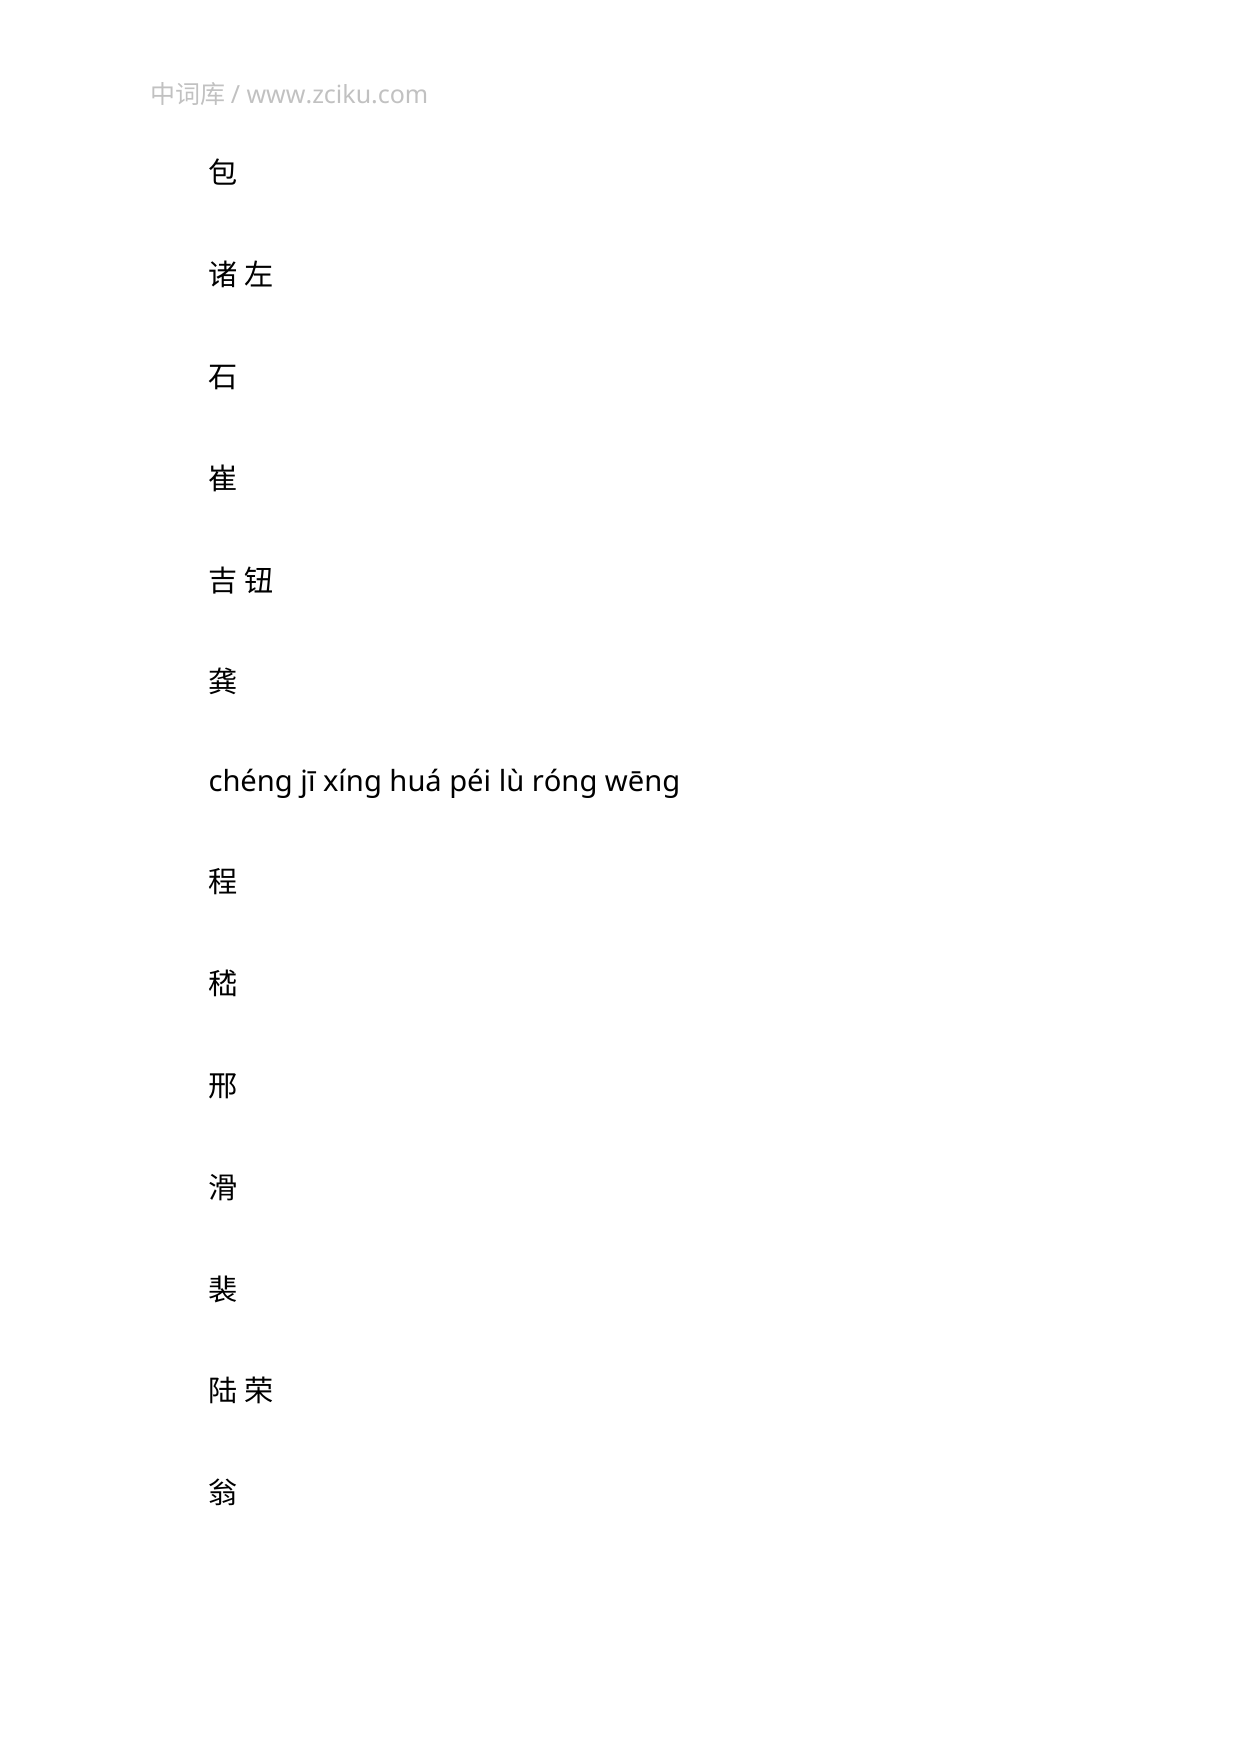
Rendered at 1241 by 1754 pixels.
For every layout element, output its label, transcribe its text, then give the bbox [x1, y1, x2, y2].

text 石 [150, 353, 1090, 396]
text 龚 [150, 659, 1090, 701]
text chéng jī xíng huá péi lù róng wēng [150, 761, 1090, 800]
text 邢 [150, 1063, 1090, 1105]
text 陆 荣 [150, 1368, 1090, 1410]
text 裴 [150, 1266, 1090, 1308]
text 程 [150, 859, 1090, 901]
text 滑 [150, 1164, 1090, 1207]
text 嵇 [150, 961, 1090, 1003]
text 吉 钮 [150, 557, 1090, 599]
text 包 [150, 150, 1090, 192]
text 诸 左 [150, 252, 1090, 294]
text 崔 [150, 455, 1090, 498]
text 翁 [150, 1470, 1090, 1512]
